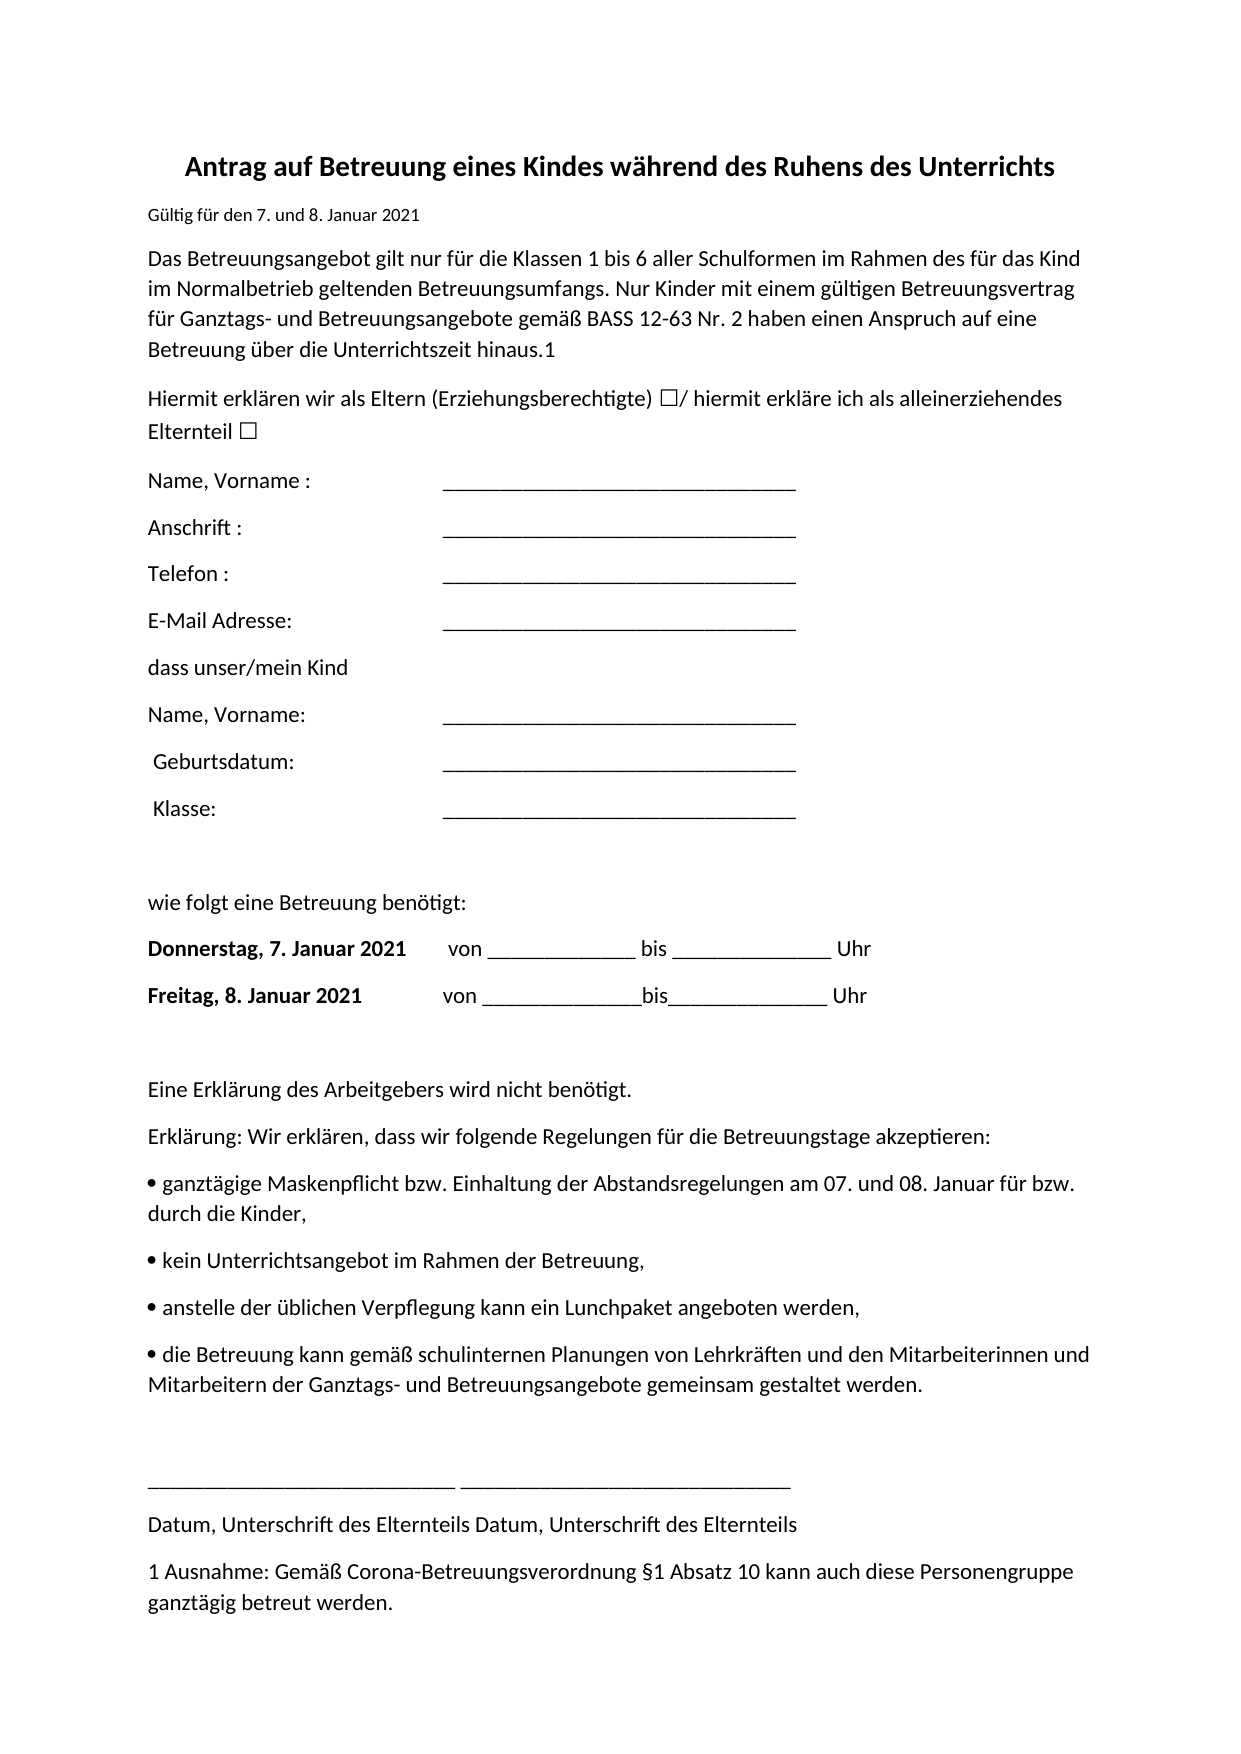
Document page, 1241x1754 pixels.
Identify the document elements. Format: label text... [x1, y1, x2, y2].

text Das Betreuungsangebot gilt nur für die Klassen 1 bis 6 aller Schulformen im Rahmen des für das Kind im Normalbetrieb geltenden Betreuungsumfangs. Nur Kinder mit einem gültigen Betreuungsvertrag für Ganztags- und Betreuungsangebote gemäß BASS 12-63 Nr. 2 haben einen Anspruch auf eine Betreuung über die Unterrichtszeit hinaus.1 [148, 244, 1093, 363]
text kein Unterrichtsangebot im Rahmen der Betreuung, [148, 1246, 1093, 1274]
text Gültig für den 7. und 8. Januar 2021 [148, 203, 1093, 226]
text Datum, Unterschrift des Elternteils Datum, Unterschrift des Elternteils [148, 1511, 1093, 1538]
text Telefon : _______________________________ [148, 559, 1093, 587]
text dass unser/mein Kind [148, 653, 1093, 681]
text Name, Vorname: _______________________________ [148, 700, 1093, 728]
text Freitag, 8. Januar 2021 von ______________bis______________ Uhr [148, 981, 1093, 1009]
text ___________________________ _____________________________ [148, 1464, 1093, 1492]
text Name, Vorname : _______________________________ [148, 466, 1093, 494]
text Erklärung: Wir erklären, dass wir folgende Regelungen für die Betreuungstage akzeptieren: [148, 1122, 1093, 1150]
text die Betreuung kann gemäß schulinternen Planungen von Lehrkräften und den Mitarbeiterinnen und Mitarbeitern der Ganztags- und Betreuungsangebote gemeinsam gestaltet werden. [148, 1340, 1093, 1398]
text Eine Erklärung des Arbeitgebers wird nicht benötigt. [148, 1075, 1093, 1103]
text Klasse: _______________________________ [148, 794, 1093, 822]
text wie folgt eine Betreuung benötigt: [148, 888, 1093, 916]
text Anschrift : _______________________________ [148, 513, 1093, 541]
text Geburtsdatum: _______________________________ [148, 747, 1093, 775]
text ganztägige Maskenpflicht bzw. Einhaltung der Abstandsregelungen am 07. und 08. Januar für bzw. durch die Kinder, [148, 1169, 1093, 1227]
text anstelle der üblichen Verpflegung kann ein Lunchpaket angeboten werden, [148, 1293, 1093, 1321]
text 1 Ausnahme: Gemäß Corona-Betreuungsverordnung §1 Absatz 10 kann auch diese Personengruppe ganztägig betreut werden. [148, 1557, 1093, 1616]
text Hiermit erklären wir als Eltern (Erziehungsberechtigte) ☐/ hiermit erkläre ich als alleinerziehendes Elternteil ☐ [148, 382, 1093, 447]
text E-Mail Adresse: _______________________________ [148, 606, 1093, 634]
text Antrag auf Betreuung eines Kindes während des Ruhens des Unterrichts [148, 148, 1093, 183]
text Donnerstag, 7. Januar 2021 von _____________ bis ______________ Uhr [148, 934, 1093, 962]
